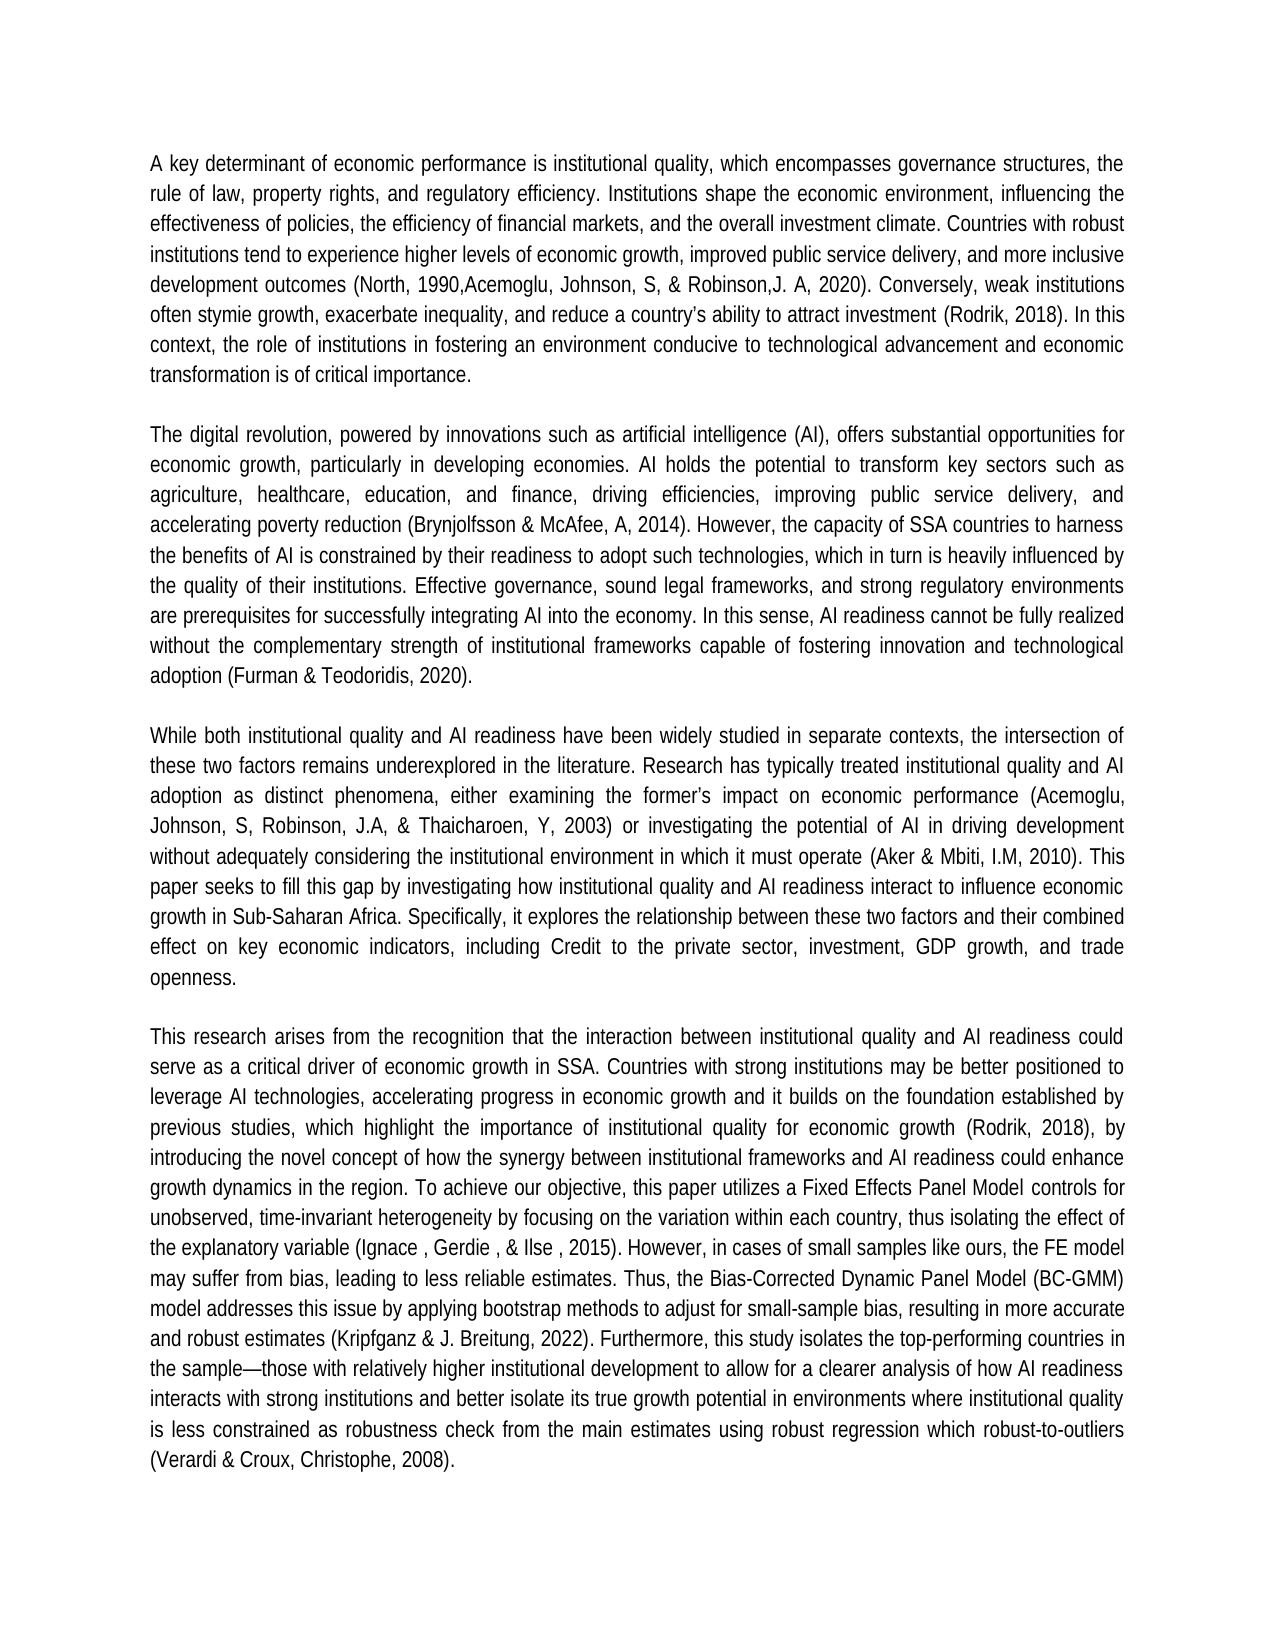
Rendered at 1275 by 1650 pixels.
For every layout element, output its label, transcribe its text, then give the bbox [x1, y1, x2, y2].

text This research arises from the recognition that the interaction between institutional quality and AI readiness could serve as a critical driver of economic growth in SSA. Countries with strong institutions may be better positioned to leverage AI technologies, accelerating progress in economic growth and it builds on the foundation established by previous studies, which highlight the importance of institutional quality for economic growth , by introducing the novel concept of how the synergy between institutional frameworks and AI readiness could enhance growth dynamics in the region. To achieve our objective, this paper utilizes a Fixed Effects Panel Model controls for unobserved, time-invariant heterogeneity by focusing on the variation within each country, thus isolating the effect of the explanatory variable. However, in cases of small samples like ours, the FE model may suffer from bias, leading to less reliable estimates. Thus, the Bias-Corrected Dynamic Panel Model (BC-GMM) model addresses this issue by applying bootstrap methods to adjust for small-sample bias, resulting in more accurate and robust estimates. Furthermore, this study isolates the top-performing countries in the sample—those with relatively higher institutional development to allow for a clearer analysis of how AI readiness interacts with strong institutions and better isolate its true growth potential in environments where institutional quality is less constrained as robustness check from the main estimates using robust regression which robust-to-outliers. [150, 1023, 1125, 1472]
text A key determinant of economic performance is institutional quality, which encompasses governance structures, the rule of law, property rights, and regulatory efficiency. Institutions shape the economic environment, influencing the effectiveness of policies, the efficiency of financial markets, and the overall investment climate. Countries with robust institutions tend to experience higher levels of economic growth, improved public service delivery, and more inclusive development outcomes (North, 1990,Acemoglu, Johnson, S, & Robinson,J. A, 2020). Conversely, weak institutions often stymie growth, exacerbate inequality, and reduce a country’s ability to attract investment . In this context, the role of institutions in fostering an environment conducive to technological advancement and economic transformation is of critical importance. [150, 150, 1125, 388]
text While both institutional quality and AI readiness have been widely studied in separate contexts, the intersection of these two factors remains underexplored in the literature. Research has typically treated institutional quality and AI adoption as distinct phenomena, either examining the former’s impact on economic performance or investigating the potential of AI in driving development without adequately considering the institutional environment in which it must operate . This paper seeks to fill this gap by investigating how institutional quality and AI readiness interact to influence economic growth in Sub-Saharan Africa. Specifically, it explores the relationship between these two factors and their combined effect on key economic indicators, including Credit to the private sector, investment, GDP growth, and trade openness. [150, 722, 1125, 990]
text The digital revolution, powered by innovations such as artificial intelligence (AI), offers substantial opportunities for economic growth, particularly in developing economies. AI holds the potential to transform key sectors such as agriculture, healthcare, education, and finance, driving efficiencies, improving public service delivery, and accelerating poverty reduction (Brynjolfsson & McAfee, A, 2014). However, the capacity of SSA countries to harness the benefits of AI is constrained by their readiness to adopt such technologies, which in turn is heavily influenced by the quality of their institutions. Effective governance, sound legal frameworks, and strong regulatory environments are prerequisites for successfully integrating AI into the economy. In this sense, AI readiness cannot be fully realized without the complementary strength of institutional frameworks capable of fostering innovation and technological adoption . [150, 421, 1125, 689]
